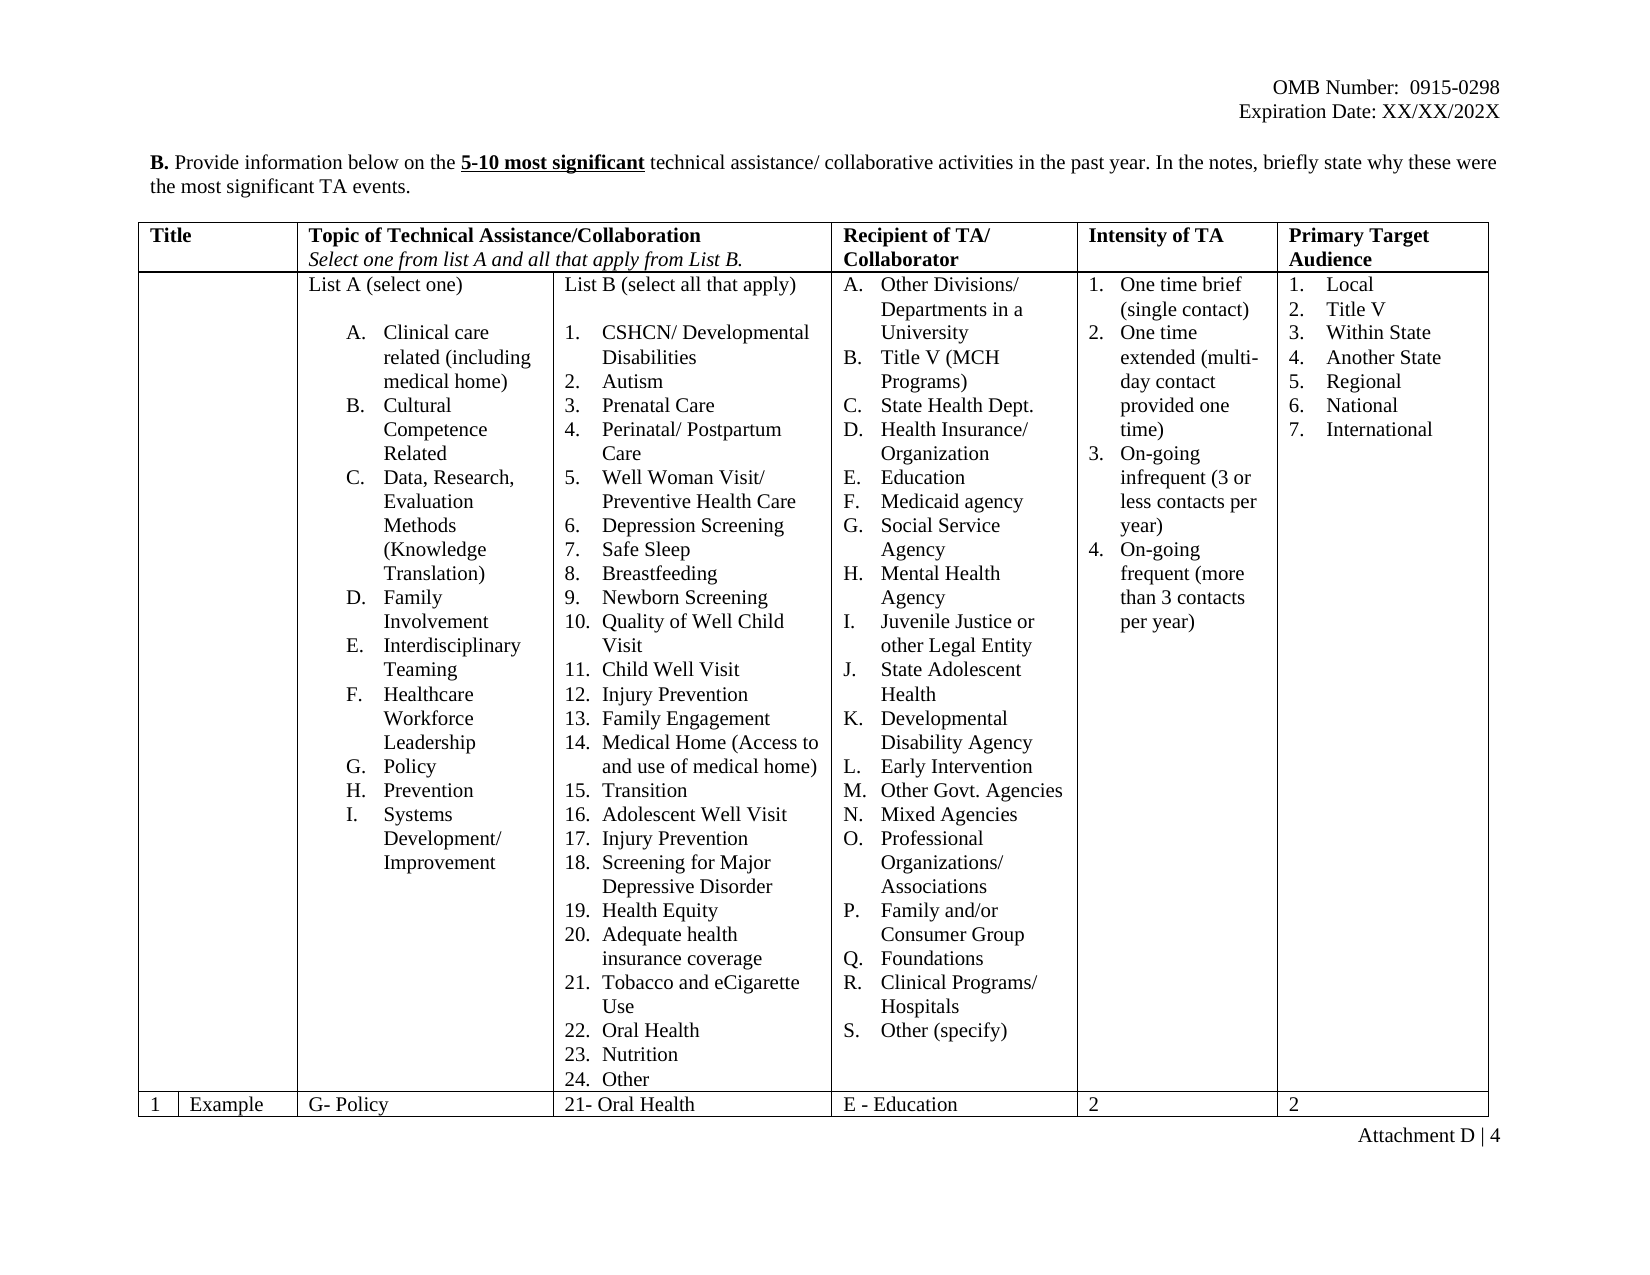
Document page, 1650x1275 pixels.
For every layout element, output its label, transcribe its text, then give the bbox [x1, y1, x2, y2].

table_cell [139, 273, 297, 1091]
table_header Title [139, 223, 297, 271]
table_cell E - Education [832, 1092, 1077, 1116]
table_cell 21- Oral Health [554, 1092, 831, 1116]
table_header Primary Target Audience [1278, 223, 1488, 271]
table_cell G- Policy [298, 1092, 553, 1116]
table_header Topic of Technical Assistance/Collaboration Select one from list A and all that apply from List B. [298, 223, 831, 271]
table_header Recipient of TA/ Collaborator [832, 223, 1077, 271]
table_cell Example [179, 1092, 297, 1116]
table_cell Other Divisions/ Departments in a University Title V (MCH Programs) State Health Dept. Health Insurance/ Organization Education Medicaid agency Social Service Agency Mental Health Agency Juvenile Justice or other Legal Entity State Adolescent Health Developmental Disability Agency Early Intervention Other Govt. Agencies Mixed Agencies Professional Organizations/ Associations Family and/or Consumer Group Foundations Clinical Programs/ Hospitals Other (specify) [832, 273, 1077, 1091]
table_cell 2 [1278, 1092, 1488, 1116]
text B. Provide information below on the 5-10 most significant technical assistance/ collaborative activities in the past year. In the notes, briefly state why these were the most significant TA events. [150, 150, 1500, 198]
table_cell 1 [139, 1092, 178, 1116]
table_cell List A (select one) Clinical care related (including medical home) Cultural Competence Related Data, Research, Evaluation Methods (Knowledge Translation) Family Involvement Interdisciplinary Teaming Healthcare Workforce Leadership Policy Prevention Systems Development/ Improvement [298, 273, 553, 1091]
table_cell 2 [1078, 1092, 1277, 1116]
table_cell One time brief (single contact) One time extended (multi-day contact provided one time) On-going infrequent (3 or less contacts per year) On-going frequent (more than 3 contacts per year) [1078, 273, 1277, 1091]
table_header Intensity of TA [1078, 223, 1277, 271]
table_cell Local Title V Within State Another State Regional National International [1278, 273, 1488, 1091]
table_cell List B (select all that apply) CSHCN/ Developmental Disabilities Autism Prenatal Care Perinatal/ Postpartum Care Well Woman Visit/ Preventive Health Care Depression Screening Safe Sleep Breastfeeding Newborn Screening Quality of Well Child Visit Child Well Visit Injury Prevention Family Engagement Medical Home (Access to and use of medical home) Transition Adolescent Well Visit Injury Prevention Screening for Major Depressive Disorder Health Equity Adequate health insurance coverage Tobacco and eCigarette Use Oral Health Nutrition Other [554, 273, 831, 1091]
